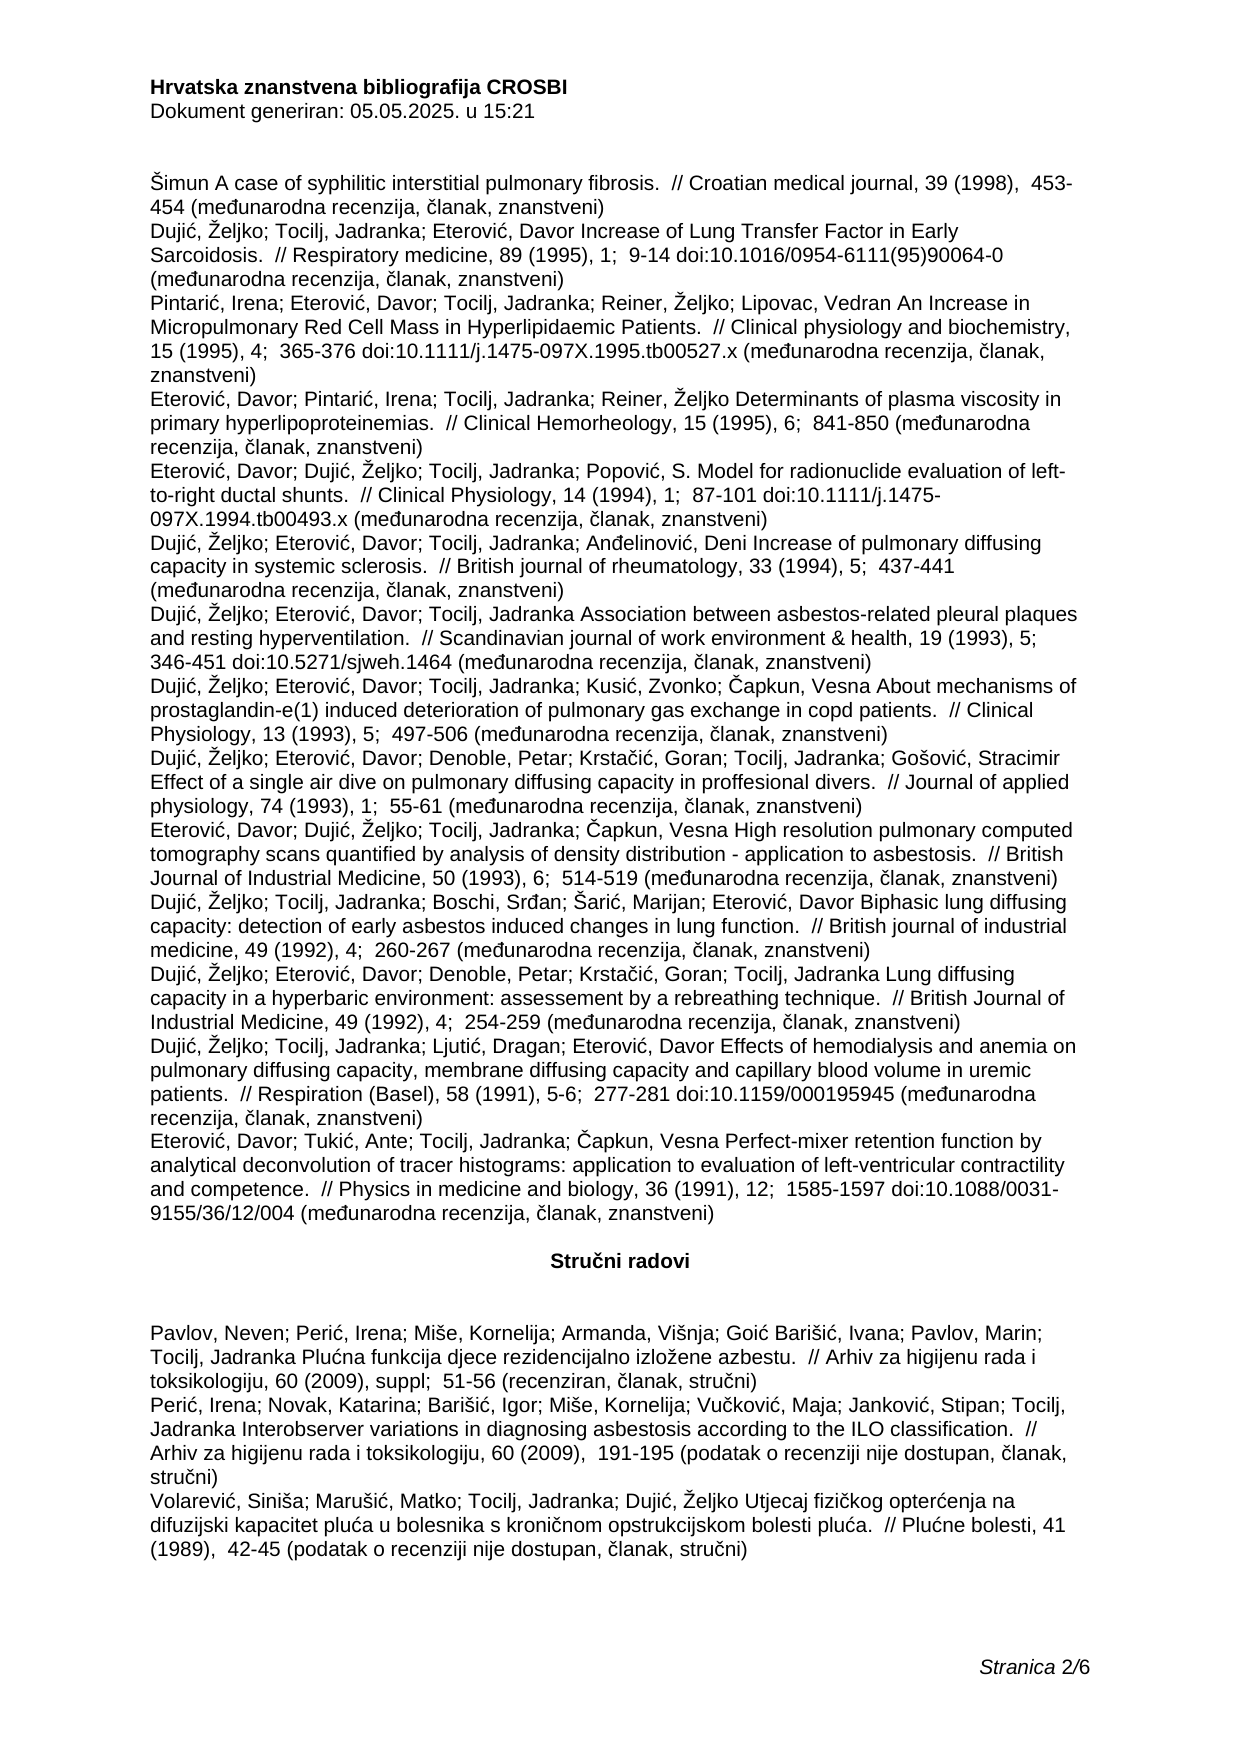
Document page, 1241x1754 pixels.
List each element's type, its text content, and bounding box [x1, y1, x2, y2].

text Dujić, Željko; Eterović, Davor; Tocilj, Jadranka; Anđelinović, Deni [150, 530, 1090, 602]
text Dujić, Željko; Tocilj, Jadranka; Eterović, Davor [150, 219, 1090, 291]
text Dujić, Željko; Eterović, Davor; Denoble, Petar; Krstačić, Goran; Tocilj, Jadranka [150, 962, 1090, 1033]
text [150, 171, 1090, 219]
text Eterović, Davor; Pintarić, Irena; Tocilj, Jadranka; Reiner, Željko [150, 387, 1090, 458]
text Eterović, Davor; Dujić, Željko; Tocilj, Jadranka; Popović, S. [150, 458, 1090, 530]
text Dujić, Željko; Tocilj, Jadranka; Ljutić, Dragan; Eterović, Davor [150, 1033, 1090, 1129]
text Dujić, Željko; Eterović, Davor; Tocilj, Jadranka; Kusić, Zvonko; Čapkun, Vesna [150, 674, 1090, 746]
text Eterović, Davor; Dujić, Željko; Tocilj, Jadranka; Čapkun, Vesna [150, 818, 1090, 890]
text Perić, Irena; Novak, Katarina; Barišić, Igor; Miše, Kornelija; Vučković, Maja; Janković, Stipan; Tocilj, Jadranka [150, 1393, 1090, 1489]
text Dujić, Željko; Eterović, Davor; Tocilj, Jadranka [150, 602, 1090, 674]
text Pavlov, Neven; Perić, Irena; Miše, Kornelija; Armanda, Višnja; Goić Barišić, Ivana; Pavlov, Marin; Tocilj, Jadranka [150, 1321, 1090, 1393]
text Eterović, Davor; Tukić, Ante; Tocilj, Jadranka; Čapkun, Vesna [150, 1129, 1090, 1225]
text Dujić, Željko; Eterović, Davor; Denoble, Petar; Krstačić, Goran; Tocilj, Jadranka; Gošović, Stracimir [150, 746, 1090, 818]
text Dujić, Željko; Tocilj, Jadranka; Boschi, Srđan; Šarić, Marijan; Eterović, Davor [150, 890, 1090, 962]
text Volarević, Siniša; Marušić, Matko; Tocilj, Jadranka; Dujić, Željko [150, 1489, 1090, 1561]
subtitle Stručni radovi [150, 1249, 1090, 1273]
text Pintarić, Irena; Eterović, Davor; Tocilj, Jadranka; Reiner, Željko; Lipovac, Vedran [150, 291, 1090, 387]
